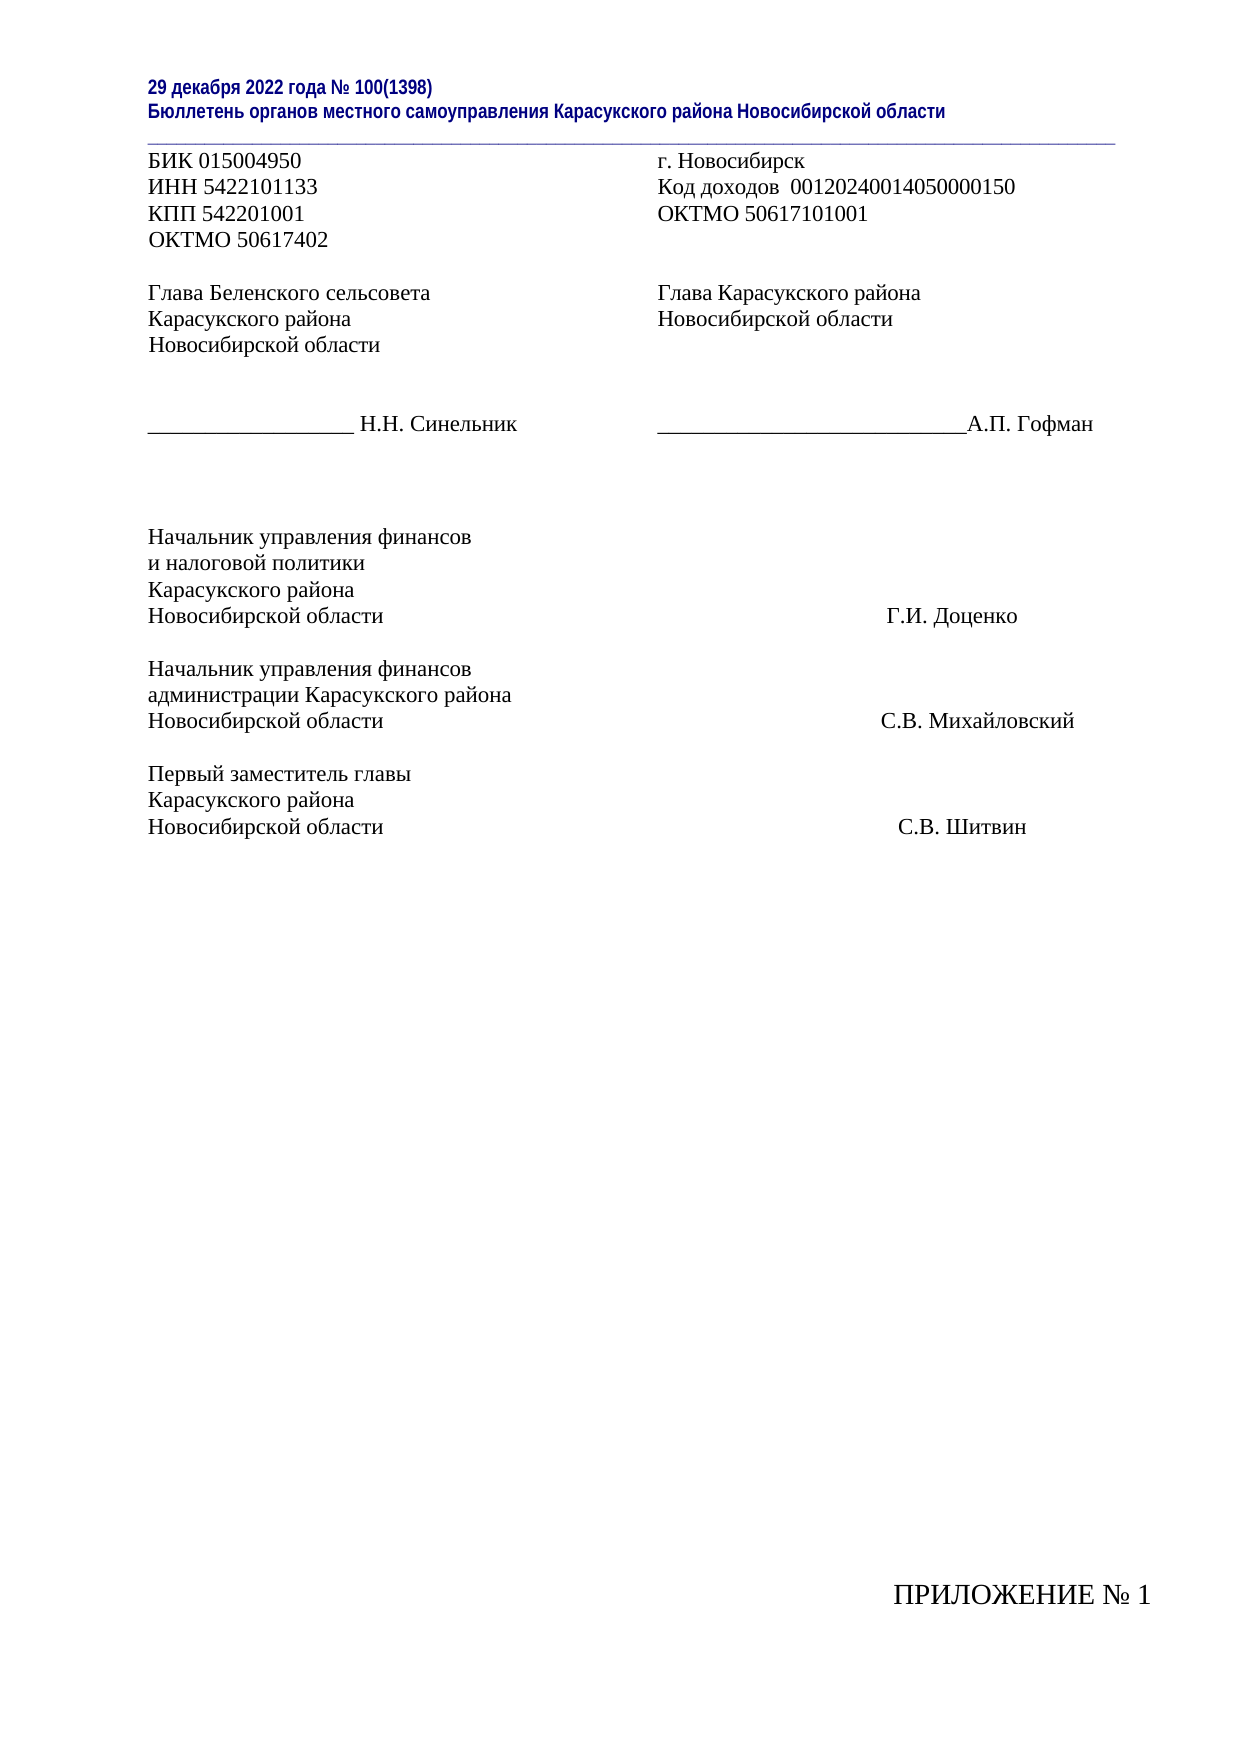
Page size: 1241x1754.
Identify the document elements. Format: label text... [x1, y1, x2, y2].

text Первый заместитель главы [148, 760, 1152, 787]
text ПРИЛОЖЕНИЕ № 1 [148, 1577, 1152, 1611]
text администрации Карасукского района [148, 681, 1152, 707]
text Карасукского района [148, 576, 1152, 602]
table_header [136, 147, 646, 437]
text Карасукского района [148, 787, 1152, 813]
text Начальник управления финансов [148, 655, 1152, 681]
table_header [646, 147, 1163, 437]
text Новосибирской области С.В. Шитвин [148, 813, 1152, 839]
text Новосибирской области Г.И. Доценко [148, 602, 1152, 628]
text Новосибирской области С.В. Михайловский [148, 707, 1152, 734]
text Начальник управления финансов [148, 523, 1152, 549]
text и налоговой политики [148, 549, 1152, 576]
